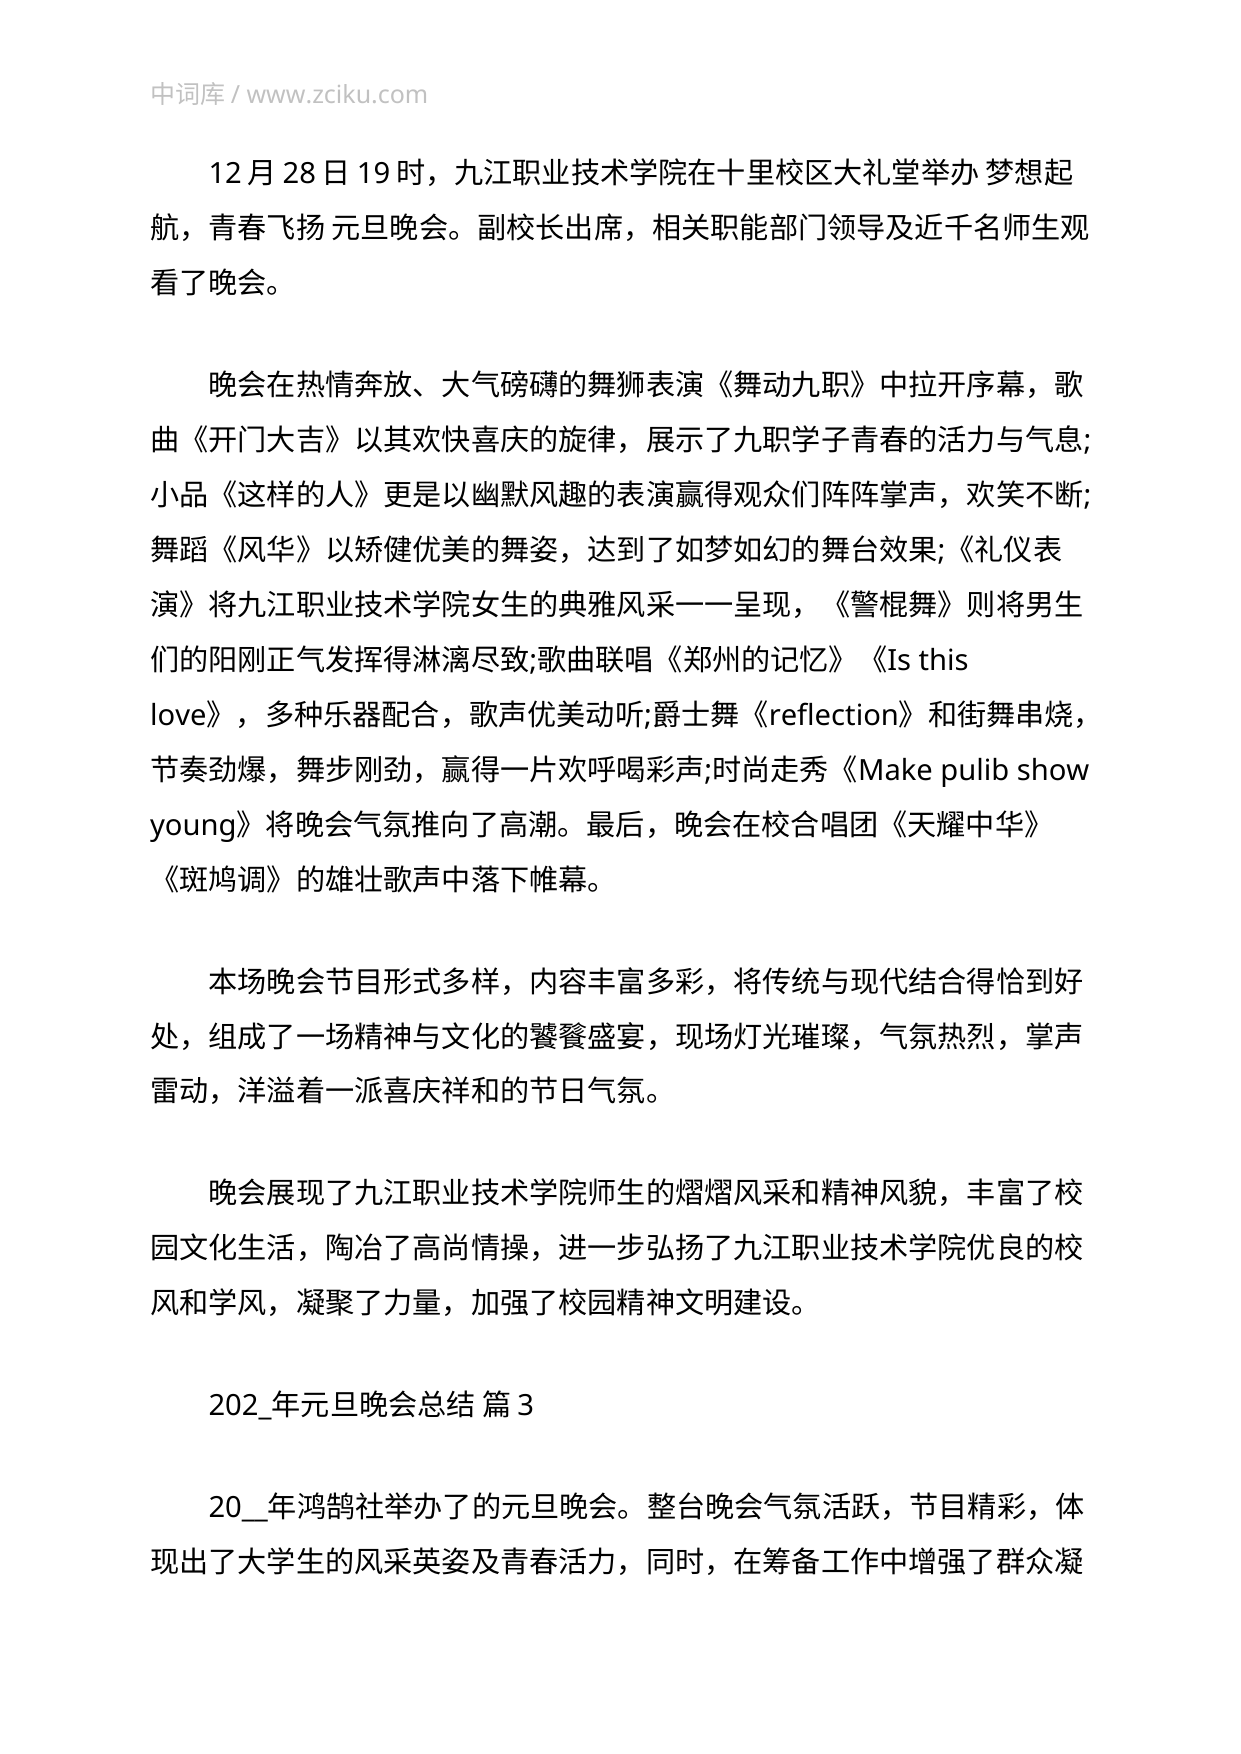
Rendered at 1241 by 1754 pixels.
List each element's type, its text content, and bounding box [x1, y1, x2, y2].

text 202_年元旦晚会总结 篇3 [150, 1381, 1090, 1424]
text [150, 1483, 1090, 1581]
text 12月28日19时，九江职业技术学院在十里校区大礼堂举办 梦想起航，青春飞扬 元旦晚会。副校长出席，相关职能部门领导及近千名师生观看了晚会。 [150, 150, 1090, 302]
text 晚会在热情奔放、大气磅礴的舞狮表演《舞动九职》中拉开序幕，歌曲《开门大吉》以其欢快喜庆的旋律，展示了九职学子青春的活力与气息;小品《这样的人》更是以幽默风趣的表演赢得观众们阵阵掌声，欢笑不断;舞蹈《风华》以矫健优美的舞姿，达到了如梦如幻的舞台效果;《礼仪表演》将九江职业技术学院女生的典雅风采一一呈现，《警棍舞》则将男生们的阳刚正气发挥得淋漓尽致;歌曲联唱《郑州的记忆》《Is this love》，多种乐器配合，歌声优美动听;爵士舞《reflection》和街舞串烧，节奏劲爆，舞步刚劲，赢得一片欢呼喝彩声;时尚走秀《Make pulib show young》将晚会气氛推向了高潮。最后，晚会在校合唱团《天耀中华》《斑鸠调》的雄壮歌声中落下帷幕。 [150, 362, 1090, 899]
text 本场晚会节目形式多样，内容丰富多彩，将传统与现代结合得恰到好处，组成了一场精神与文化的饕餮盛宴，现场灯光璀璨，气氛热烈，掌声雷动，洋溢着一派喜庆祥和的节日气氛。 [150, 958, 1090, 1110]
text 晚会展现了九江职业技术学院师生的熠熠风采和精神风貌，丰富了校园文化生活，陶冶了高尚情操，进一步弘扬了九江职业技术学院优良的校风和学风，凝聚了力量，加强了校园精神文明建设。 [150, 1170, 1090, 1322]
